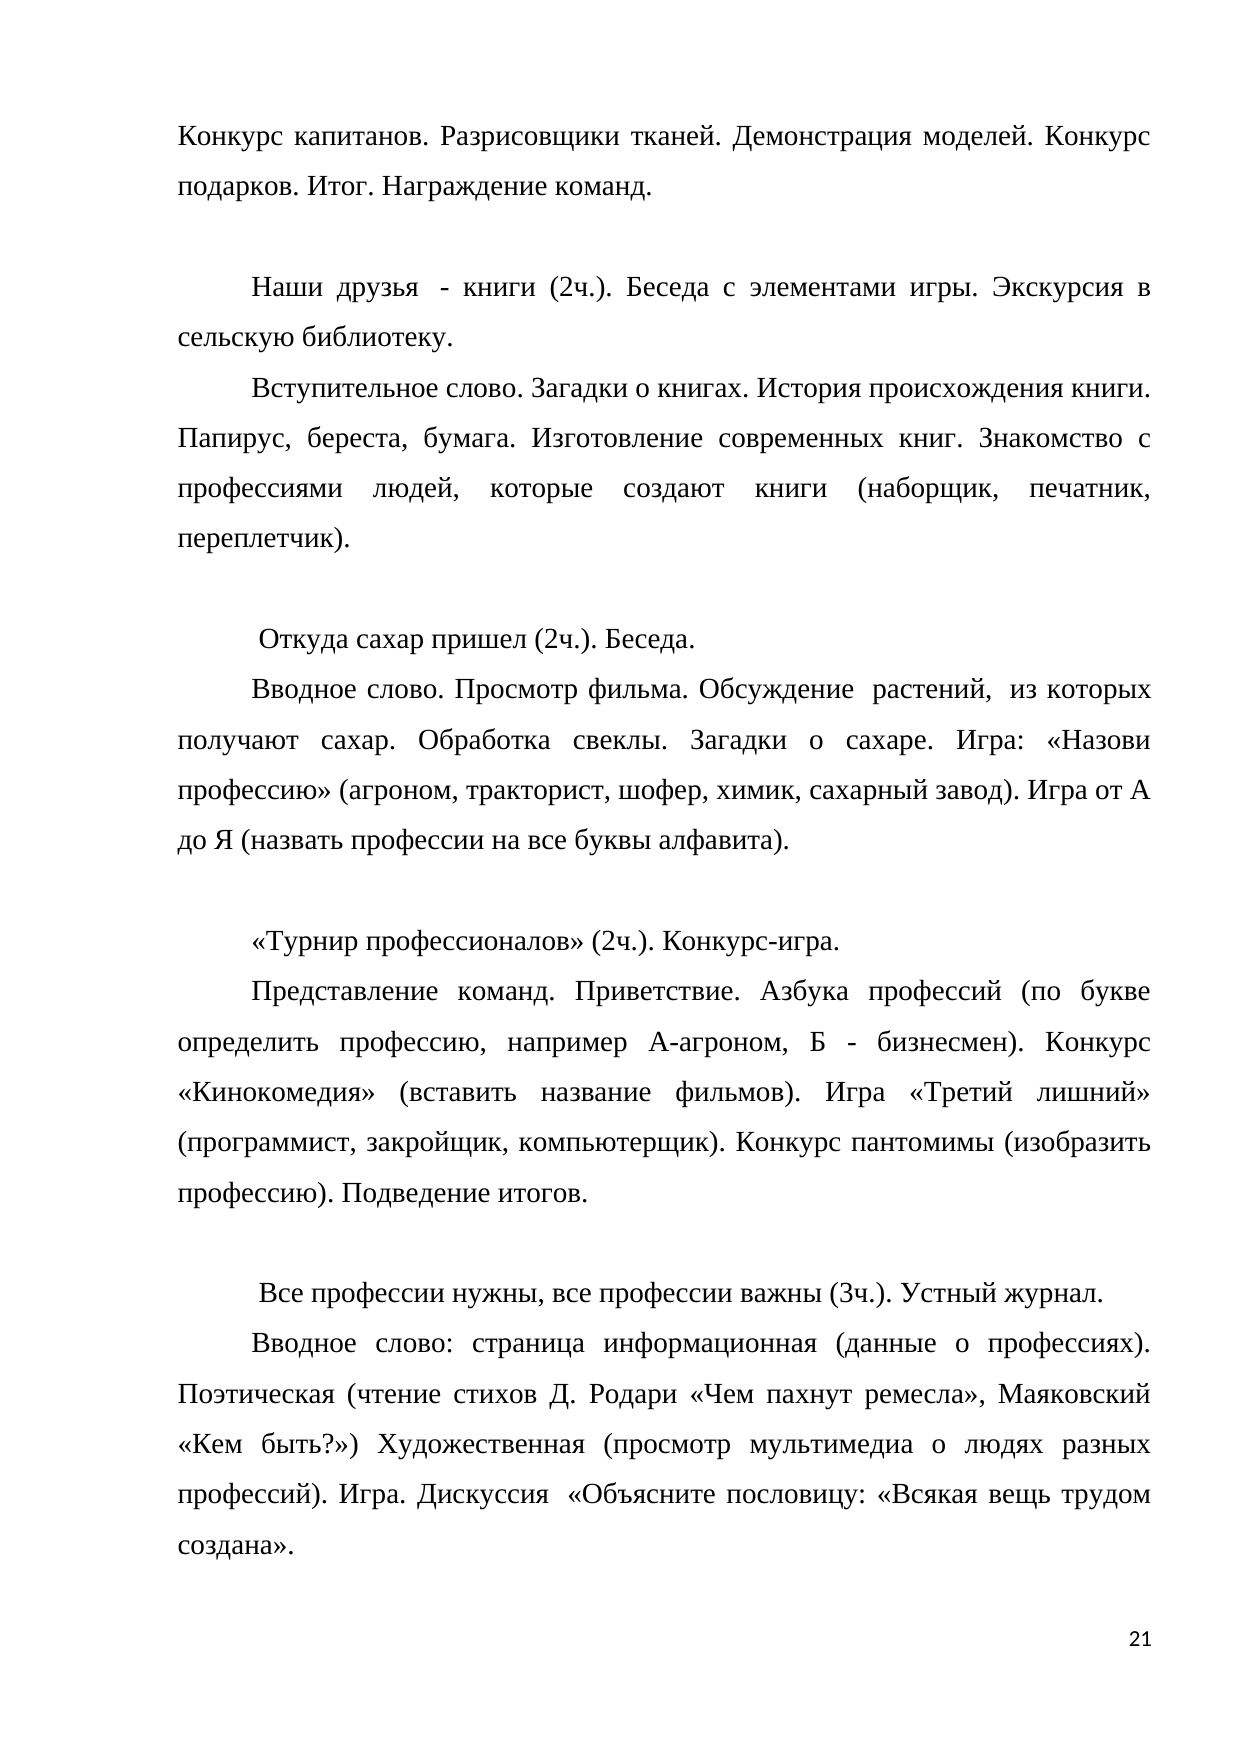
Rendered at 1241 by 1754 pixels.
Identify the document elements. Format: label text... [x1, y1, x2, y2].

text Все профессии нужны, все профессии важны (3ч.). Устный журнал. [177, 1275, 1152, 1309]
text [177, 118, 1152, 202]
text Представление команд. Приветствие. Азбука профессий (по букве определить профессию, например А-агроном, Б - бизнесмен). Конкурс «Кинокомедия» (вставить название фильмов). Игра «Третий лишний» (программист, закройщик, компьютерщик). Конкурс пантомимы (изобразить профессию). Подведение итогов. [177, 973, 1152, 1208]
text Вводное слово. Просмотр фильма. Обсуждение растений, из которых получают сахар. Обработка свеклы. Загадки о сахаре. Игра: «Назови профессию» (агроном, тракторист, шофер, химик, сахарный завод). Игра от А до Я (назвать профессии на все буквы алфавита). [177, 672, 1152, 856]
text Вводное слово: страница информационная (данные о профессиях). Поэтическая (чтение стихов Д. Родари «Чем пахнут ремесла», Маяковский «Кем быть?») Художественная (просмотр мультимедиа о людях разных профессий). Игра. Дискуссия «Объясните пословицу: «Всякая вещь трудом создана». [177, 1326, 1152, 1560]
text Наши друзья - книги (2ч.). Беседа с элементами игры. Экскурсия в сельскую библиотеку. [177, 269, 1152, 353]
text «Турнир профессионалов» (2ч.). Конкурс-игра. [177, 923, 1152, 957]
text Откуда сахар пришел (2ч.). Беседа. [177, 621, 1152, 655]
text Вступительное слово. Загадки о книгах. История происхождения книги. Папирус, береста, бумага. Изготовление современных книг. Знакомство с профессиями людей, которые создают книги (наборщик, печатник, переплетчик). [177, 370, 1152, 554]
